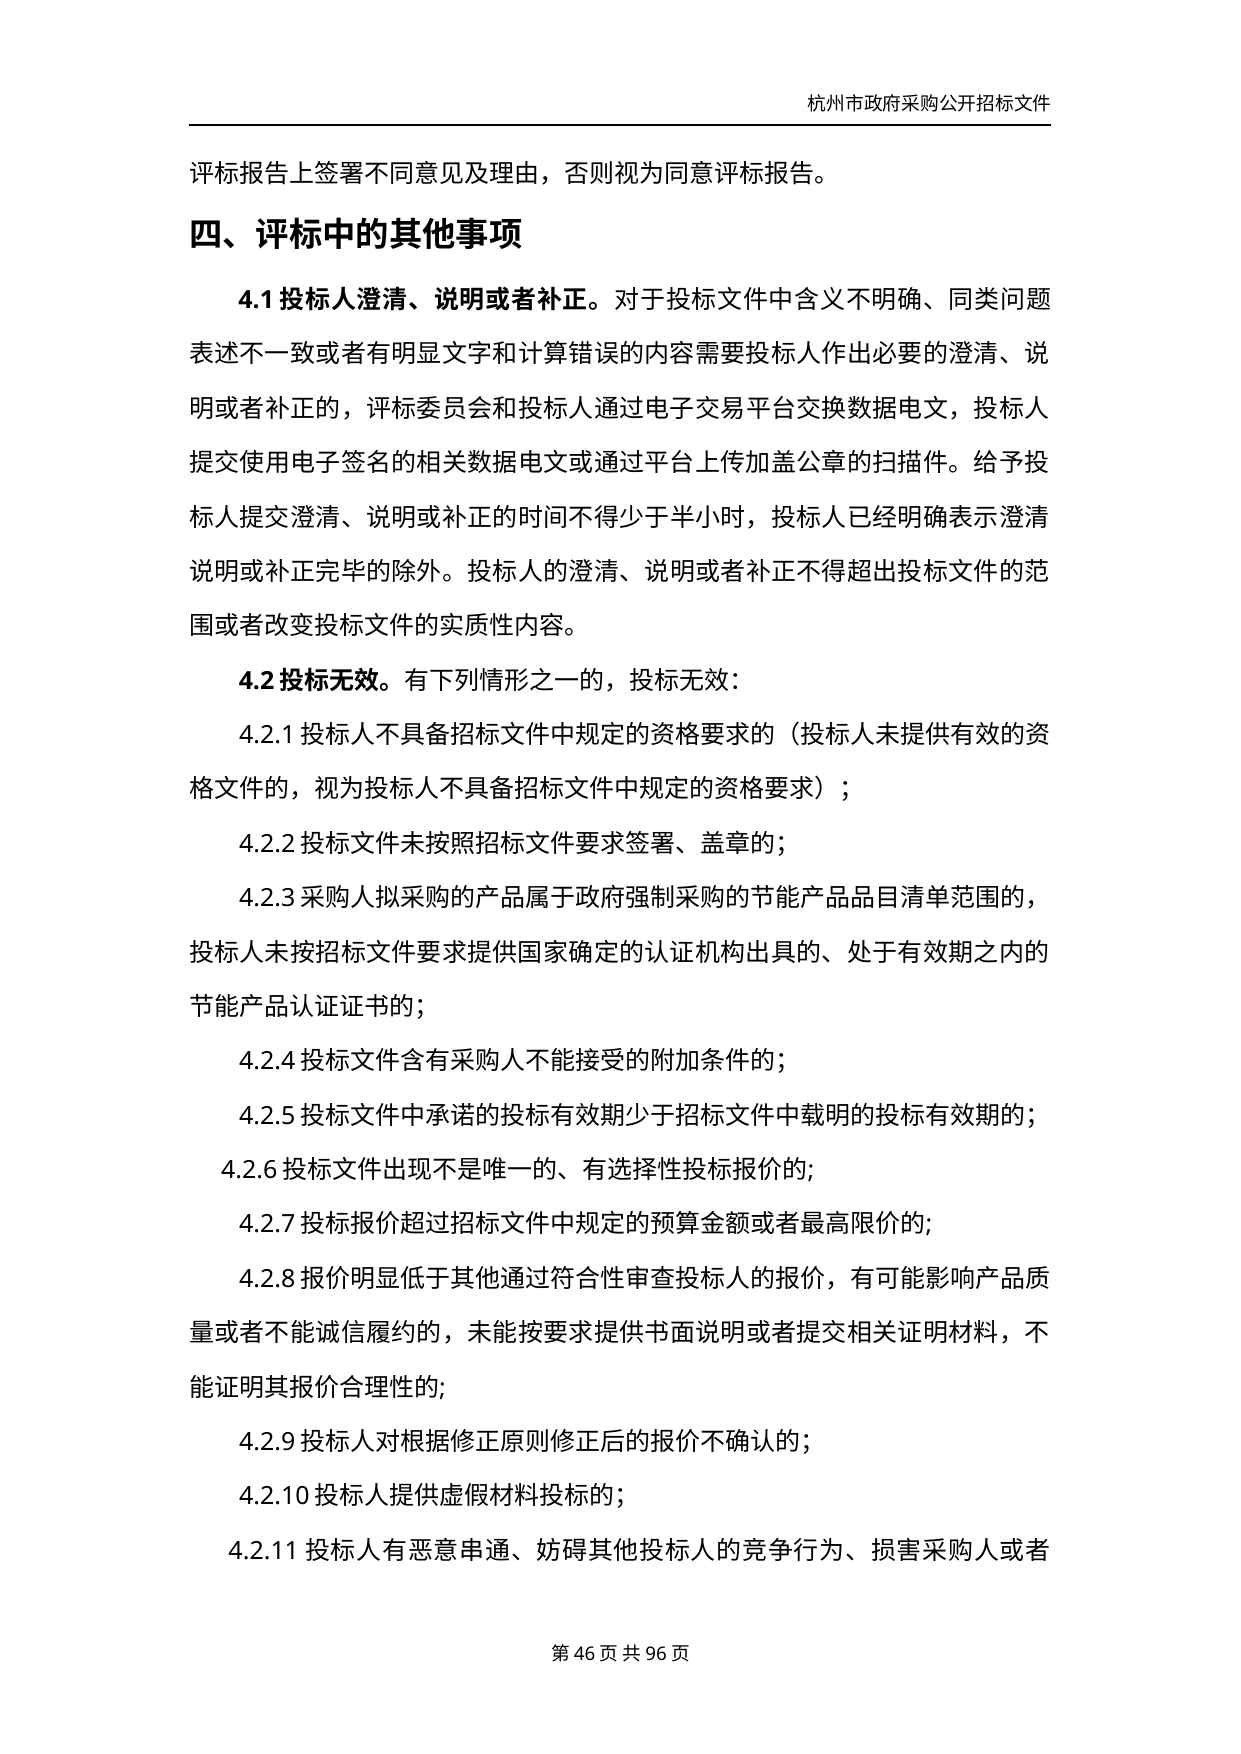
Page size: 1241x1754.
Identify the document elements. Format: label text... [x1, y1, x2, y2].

text 4.2.2投标文件未按照招标文件要求签署、盖章的； [189, 823, 1051, 859]
text 4.2.6投标文件出现不是唯一的、有选择性投标报价的; [189, 1149, 1051, 1186]
text 4.2.8报价明显低于其他通过符合性审查投标人的报价，有可能影响产品质量或者不能诚信履约的，未能按要求提供书面说明或者提交相关证明材料，不能证明其报价合理性的; [189, 1258, 1051, 1403]
text 4.1投标人澄清、说明或者补正。对于投标文件中含义不明确、同类问题表述不一致或者有明显文字和计算错误的内容需要投标人作出必要的澄清、说明或者补正的，评标委员会和投标人通过电子交易平台交换数据电文，投标人提交使用电子签名的相关数据电文或通过平台上传加盖公章的扫描件。给予投标人提交澄清、说明或补正的时间不得少于半小时，投标人已经明确表示澄清说明或补正完毕的除外。投标人的澄清、说明或者补正不得超出投标文件的范围或者改变投标文件的实质性内容。 [189, 279, 1051, 642]
text 4.2.5投标文件中承诺的投标有效期少于招标文件中载明的投标有效期的； [189, 1095, 1051, 1131]
text 4.2.3采购人拟采购的产品属于政府强制采购的节能产品品目清单范围的，投标人未按招标文件要求提供国家确定的认证机构出具的、处于有效期之内的节能产品认证证书的； [189, 878, 1051, 1023]
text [189, 1530, 1051, 1566]
text 4.2.7投标报价超过招标文件中规定的预算金额或者最高限价的; [189, 1204, 1051, 1240]
text 4.2.10投标人提供虚假材料投标的； [189, 1476, 1051, 1512]
text 4.2.9投标人对根据修正原则修正后的报价不确认的； [189, 1421, 1051, 1458]
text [189, 153, 1051, 190]
text 4.2.1投标人不具备招标文件中规定的资格要求的（投标人未提供有效的资格文件的，视为投标人不具备招标文件中规定的资格要求）； [189, 714, 1051, 805]
text 4.2.4投标文件含有采购人不能接受的附加条件的； [189, 1041, 1051, 1077]
text 四、评标中的其他事项 [189, 208, 1051, 256]
text 4.2投标无效。有下列情形之一的，投标无效： [238, 660, 1051, 696]
